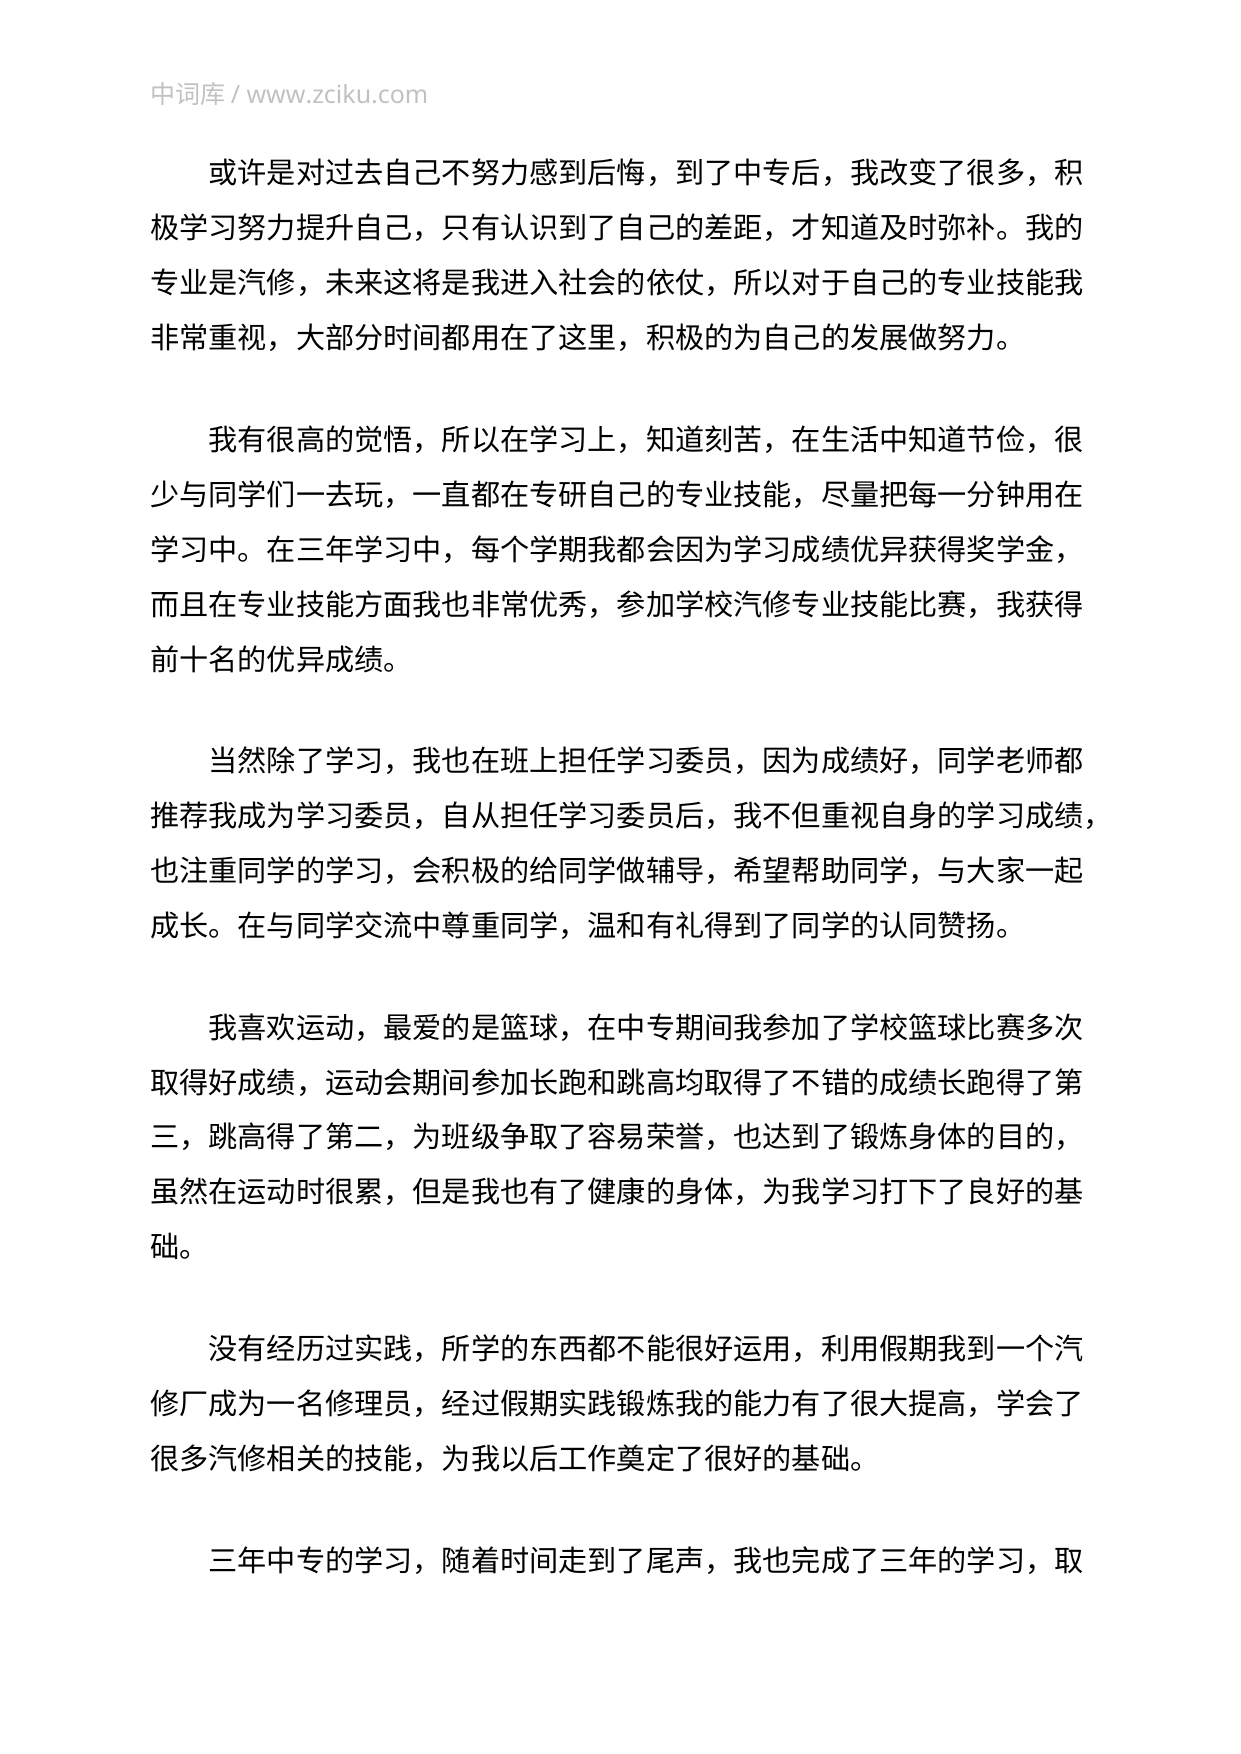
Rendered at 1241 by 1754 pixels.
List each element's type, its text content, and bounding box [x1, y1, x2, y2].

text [150, 1537, 1090, 1579]
text 当然除了学习，我也在班上担任学习委员，因为成绩好，同学老师都推荐我成为学习委员，自从担任学习委员后，我不但重视自身的学习成绩，也注重同学的学习，会积极的给同学做辅导，希望帮助同学，与大家一起成长。在与同学交流中尊重同学，温和有礼得到了同学的认同赞扬。 [150, 738, 1090, 945]
text 我喜欢运动，最爱的是篮球，在中专期间我参加了学校篮球比赛多次取得好成绩，运动会期间参加长跑和跳高均取得了不错的成绩长跑得了第三，跳高得了第二，为班级争取了容易荣誉，也达到了锻炼身体的目的，虽然在运动时很累，但是我也有了健康的身体，为我学习打下了良好的基础。 [150, 1004, 1090, 1266]
text 没有经历过实践，所学的东西都不能很好运用，利用假期我到一个汽修厂成为一名修理员，经过假期实践锻炼我的能力有了很大提高，学会了很多汽修相关的技能，为我以后工作奠定了很好的基础。 [150, 1326, 1090, 1478]
text 或许是对过去自己不努力感到后悔，到了中专后，我改变了很多，积极学习努力提升自己，只有认识到了自己的差距，才知道及时弥补。我的专业是汽修，未来这将是我进入社会的依仗，所以对于自己的专业技能我非常重视，大部分时间都用在了这里，积极的为自己的发展做努力。 [150, 150, 1090, 357]
text 我有很高的觉悟，所以在学习上，知道刻苦，在生活中知道节俭，很少与同学们一去玩，一直都在专研自己的专业技能，尽量把每一分钟用在学习中。在三年学习中，每个学期我都会因为学习成绩优异获得奖学金，而且在专业技能方面我也非常优秀，参加学校汽修专业技能比赛，我获得前十名的优异成绩。 [150, 416, 1090, 678]
